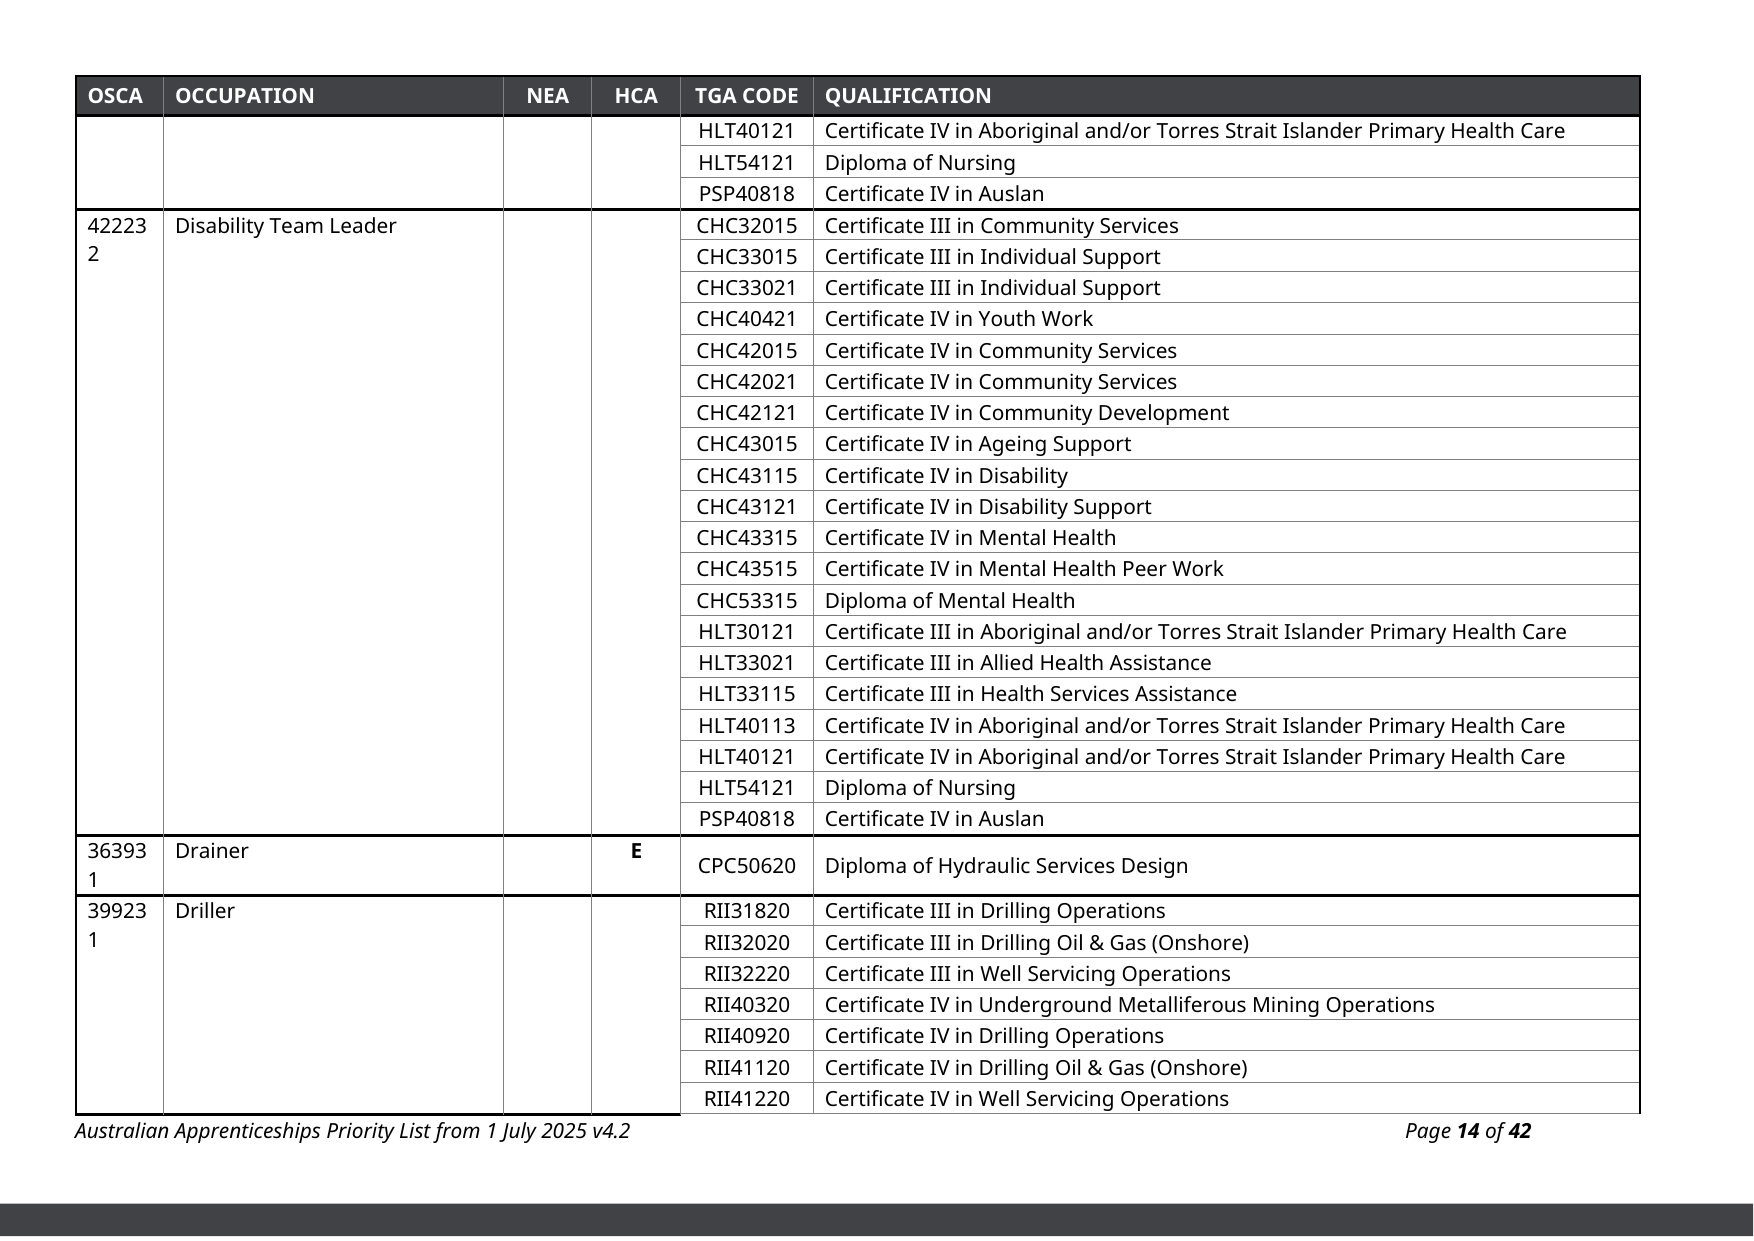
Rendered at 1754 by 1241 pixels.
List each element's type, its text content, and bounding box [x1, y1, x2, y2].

table_cell Certificate IV in Mental Health [814, 522, 1639, 552]
table_cell CHC42015 [681, 335, 813, 365]
table_cell Diploma of Nursing [814, 772, 1639, 802]
table_cell Certificate III in Individual Support [814, 272, 1639, 302]
table_cell RII40920 [681, 1020, 813, 1050]
table_cell Certificate IV in Drilling Oil & Gas (Onshore) [814, 1051, 1639, 1082]
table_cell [814, 117, 1639, 145]
table_cell HLT54121 [681, 772, 813, 802]
table_cell Certificate III in Aboriginal and/or Torres Strait Islander Primary Health Care [814, 616, 1639, 646]
table_cell Drainer [164, 837, 503, 893]
table_cell Certificate III in Drilling Oil & Gas (Onshore) [814, 926, 1639, 957]
table_cell CHC53315 [681, 585, 813, 615]
table_header OSCA [77, 77, 163, 114]
table_cell Certificate IV in Auslan [814, 803, 1639, 833]
table_cell CHC43315 [681, 522, 813, 552]
table_cell RII32020 [681, 926, 813, 957]
table_cell RII41220 [681, 1083, 813, 1113]
table_cell Certificate IV in Youth Work [814, 303, 1639, 333]
table_cell HLT33115 [681, 678, 813, 708]
table_cell CHC42021 [681, 366, 813, 396]
table_cell [504, 211, 591, 833]
table_cell Certificate IV in Community Services [814, 366, 1639, 396]
table_cell CHC43121 [681, 491, 813, 521]
table_cell HLT54121 [681, 146, 813, 177]
table_cell HLT40121 [681, 741, 813, 771]
table_cell [592, 211, 680, 833]
table_header HCA [592, 77, 680, 114]
table_cell Certificate III in Health Services Assistance [814, 678, 1639, 708]
table_cell Certificate III in Community Services [814, 211, 1639, 239]
table_header TGA CODE [681, 77, 813, 114]
table_cell Certificate III in Individual Support [814, 240, 1639, 271]
table_cell Certificate IV in Drilling Operations [814, 1020, 1639, 1050]
table_cell Certificate IV in Aboriginal and/or Torres Strait Islander Primary Health Care [814, 710, 1639, 740]
table_cell CHC42121 [681, 397, 813, 427]
table_cell CHC40421 [681, 303, 813, 333]
table_cell RII40320 [681, 989, 813, 1019]
table_cell Certificate IV in Disability Support [814, 491, 1639, 521]
table_cell Certificate IV in Community Development [814, 397, 1639, 427]
table_cell Certificate IV in Community Services [814, 335, 1639, 365]
table_cell [504, 897, 591, 1113]
table_cell RII32220 [681, 958, 813, 988]
table_cell CHC43015 [681, 428, 813, 458]
table_cell RII41120 [681, 1051, 813, 1082]
table_cell Certificate III in Well Servicing Operations [814, 958, 1639, 988]
table_cell HLT40121 [681, 117, 813, 145]
table_cell Certificate IV in Well Servicing Operations [814, 1083, 1639, 1113]
table_cell E [592, 837, 680, 893]
table_cell Certificate IV in Mental Health Peer Work [814, 553, 1639, 583]
table_cell PSP40818 [681, 178, 813, 208]
table_cell Certificate IV in Disability [814, 460, 1639, 490]
table_header NEA [504, 77, 591, 114]
table_cell Driller [164, 897, 503, 1113]
table_header QUALIFICATION [814, 77, 1639, 114]
table_cell 363931 [77, 837, 163, 893]
table_cell CHC33021 [681, 272, 813, 302]
table_cell Diploma of Mental Health [814, 585, 1639, 615]
table_cell PSP40818 [681, 803, 813, 833]
table_cell HLT30121 [681, 616, 813, 646]
table_cell Certificate IV in Aboriginal and/or Torres Strait Islander Primary Health Care [814, 741, 1639, 771]
table_cell Disability Team Leader [164, 211, 503, 833]
table_cell RII31820 [681, 897, 813, 925]
table_cell Certificate IV in Auslan [814, 178, 1639, 208]
table_cell CHC32015 [681, 211, 813, 239]
table_cell 399231 [77, 897, 163, 1113]
table_cell [592, 897, 680, 1113]
table_cell HLT33021 [681, 647, 813, 677]
table_cell [504, 837, 591, 893]
table_cell 422232 [77, 211, 163, 833]
table_header OCCUPATION [164, 77, 503, 114]
table_cell Certificate IV in Ageing Support [814, 428, 1639, 458]
table_cell CHC43115 [681, 460, 813, 490]
table_cell HLT40113 [681, 710, 813, 740]
table_cell Diploma of Hydraulic Services Design [814, 837, 1639, 893]
table_cell Certificate IV in Underground Metalliferous Mining Operations [814, 989, 1639, 1019]
table_cell CHC33015 [681, 240, 813, 271]
table_cell Certificate III in Drilling Operations [814, 897, 1639, 925]
table_cell CHC43515 [681, 553, 813, 583]
table_cell Diploma of Nursing [814, 146, 1639, 177]
table_cell CPC50620 [681, 837, 813, 893]
table_cell Certificate III in Allied Health Assistance [814, 647, 1639, 677]
